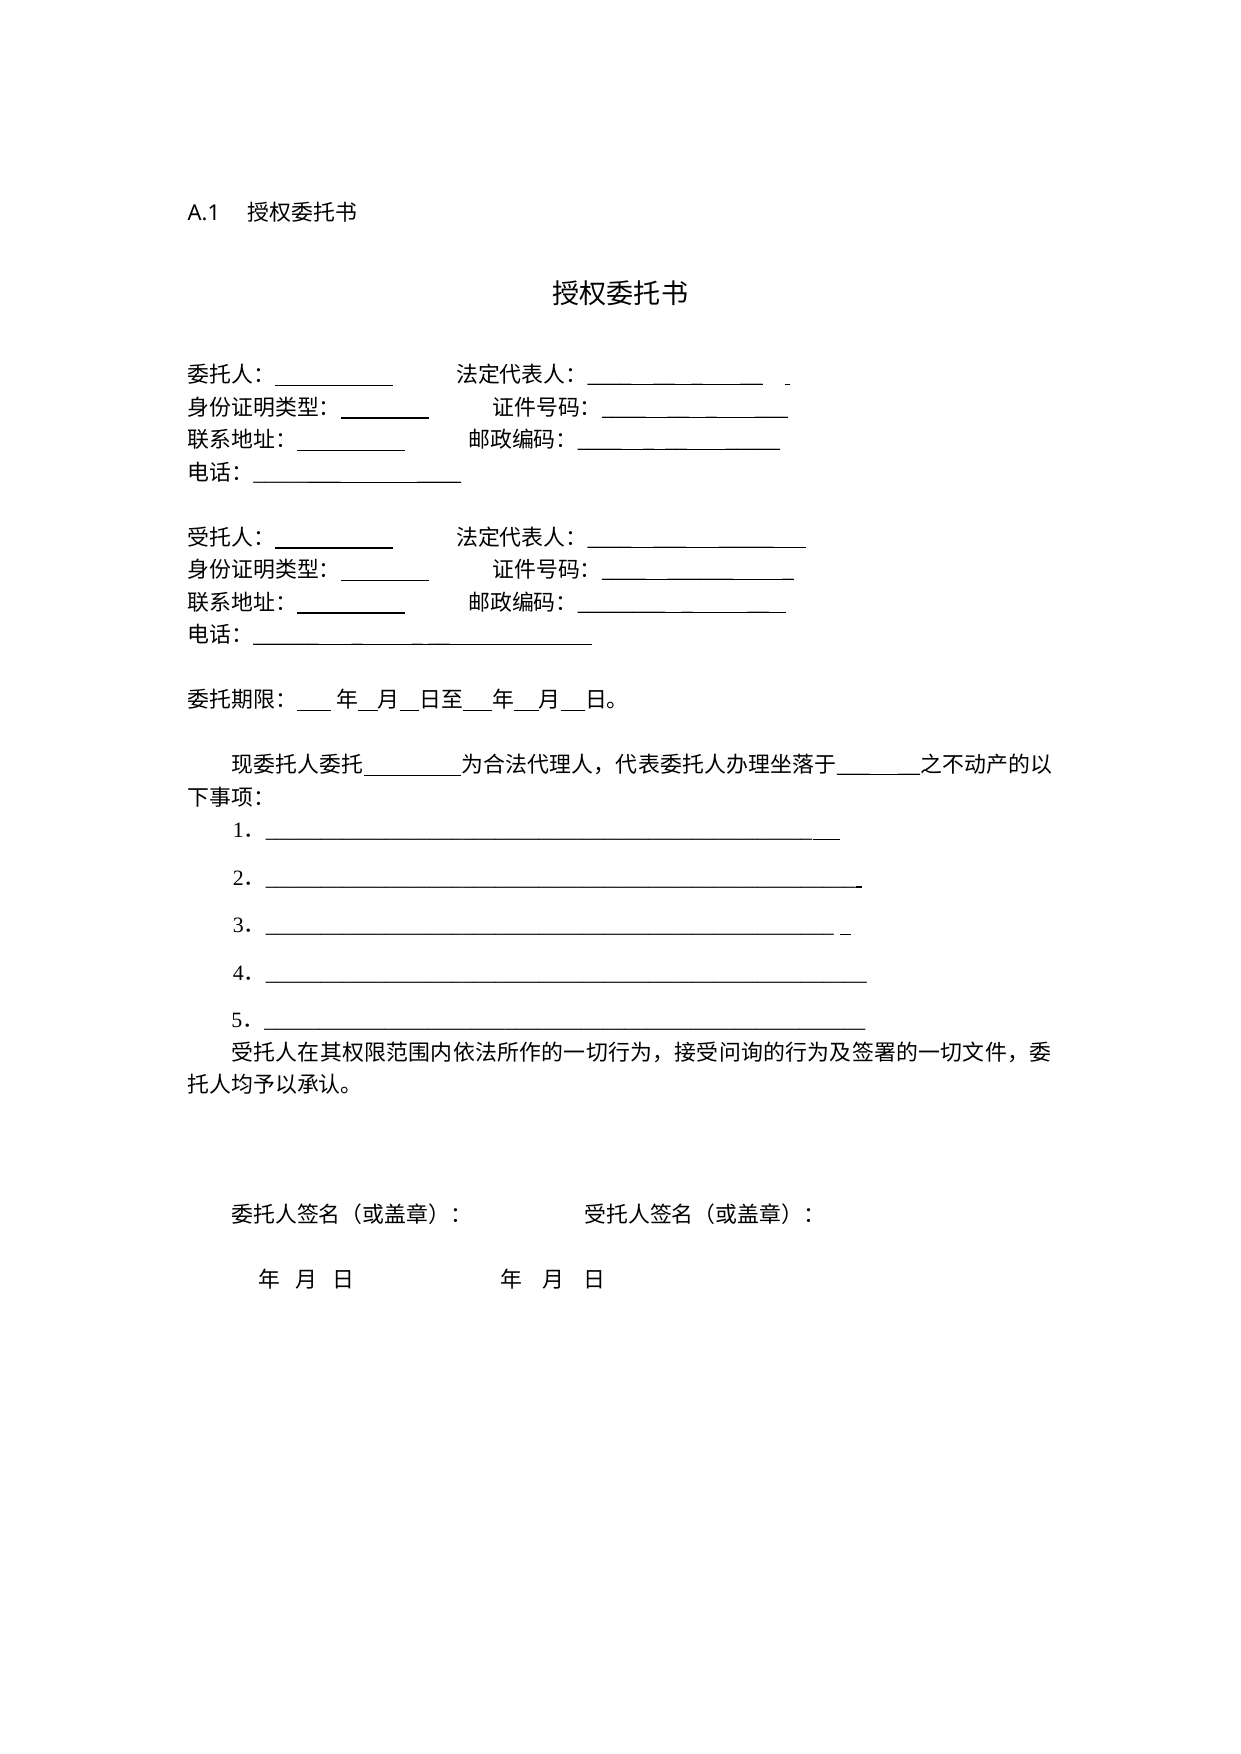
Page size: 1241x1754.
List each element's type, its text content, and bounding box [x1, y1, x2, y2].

text 联系地址： 邮政编码：________ _ __ [187, 584, 1053, 617]
text 受托人： 法定代表人：____ ___ _____ [187, 519, 1053, 552]
text 5．_______________________________________________________ [187, 1002, 1053, 1034]
text 受托人在其权限范围内依法所作的一切行为，接受问询的行为及签署的一切文件，委托人均予以承认。 [187, 1034, 1053, 1099]
text 委托人： 法定代表人：____ __ _ __ [187, 357, 1053, 389]
text 现委托人委托 为合法代理人，代表委托人办理坐落于___ __之不动产的以下事项： [187, 747, 1053, 812]
text 3．____________________________________________________ [187, 907, 1053, 939]
text 联系地址： 邮政编码：____ _ __ _____ [187, 422, 1053, 454]
text 授权委托书 [187, 194, 1053, 227]
text 委托期限： 年 月 日至 年 月 日。 [187, 682, 1053, 714]
text 4．_______________________________________________________ [187, 954, 1053, 986]
text 身份证明类型： 证件号码：____ __ _ ___ [187, 389, 1053, 422]
text 年 月 日 年 月 日 [187, 1262, 1053, 1294]
text 委托人签名（或盖章）： 受托人签名（或盖章）： [187, 1197, 1053, 1229]
text 身份证明类型： 证件号码：____ ______ _ [187, 552, 1053, 584]
text 电话：______ _ _ __ [187, 617, 1053, 649]
text 授权委托书 [187, 259, 1053, 324]
text 电话：________ ____ [187, 454, 1053, 487]
text 1．__________________________________________________ [187, 812, 1053, 844]
text 2．______________________________________________________ [187, 859, 1053, 891]
